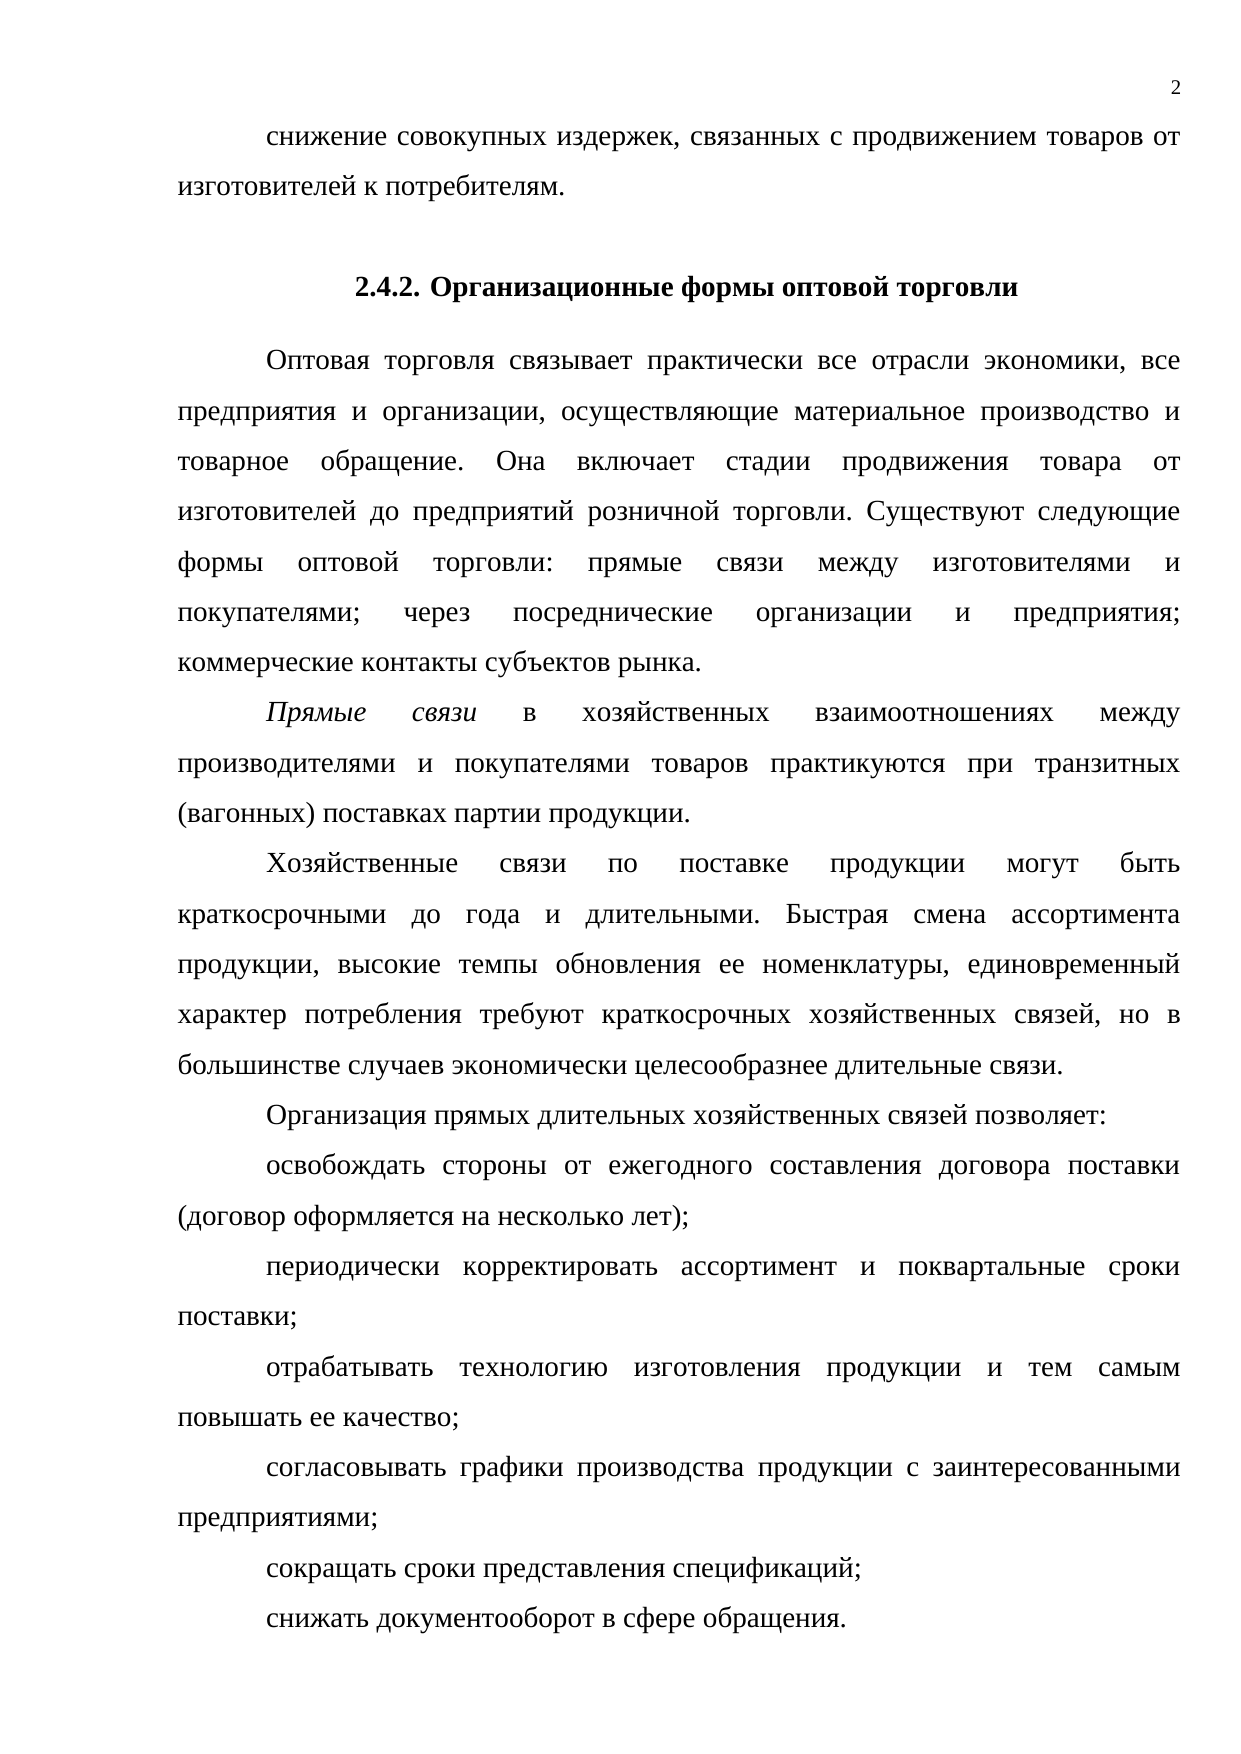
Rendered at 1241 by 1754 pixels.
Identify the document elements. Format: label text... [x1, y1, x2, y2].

text Прямые связи в хозяйственных взаимоотношениях между производителями и покупателями товаров практикуются при транзитных (вагонных) поставках партии продукции. [177, 694, 1181, 829]
text согласовывать графики производства продукции с заинтересованными предприятиями; [177, 1449, 1181, 1533]
text отрабатывать технологию изготовления продукции и тем самым повышать ее качество; [177, 1349, 1181, 1432]
text Организационные формы оптовой торговли [354, 269, 1181, 303]
text освобождать стороны от ежегодного составления договора поставки (договор оформляется на несколько лет); [177, 1147, 1181, 1231]
text снижение совокупных издержек, связанных с продвижением товаров от изготовителей к потребителям. [177, 118, 1181, 202]
text периодически корректировать ассортимент и поквартальные сроки поставки; [177, 1248, 1181, 1332]
text Оптовая торговля связывает практически все отрасли экономики, все предприятия и организации, осуществляющие материальное производство и товарное обращение. Она включает стадии продвижения товара от изготовителей до предприятий розничной торговли. Существуют следующие формы оптовой торговли: прямые связи между изготовителями и покупателями; через посреднические организации и предприятия; коммерческие контакты субъектов рынка. [177, 342, 1181, 678]
text Хозяйственные связи по поставке продукции могут быть краткосрочными до года и длительными. Быстрая смена ассортимента продукции, высокие темпы обновления ее номенклатуры, единовременный характер потребления требуют краткосрочных хозяйственных связей, но в большинстве случаев экономически целесообразнее длительные связи. [177, 846, 1181, 1080]
text сокращать сроки представления спецификаций; [177, 1550, 1181, 1583]
text снижать документооборот в сфере обращения. [177, 1600, 1181, 1634]
text Организация прямых длительных хозяйственных связей позволяет: [177, 1097, 1181, 1131]
